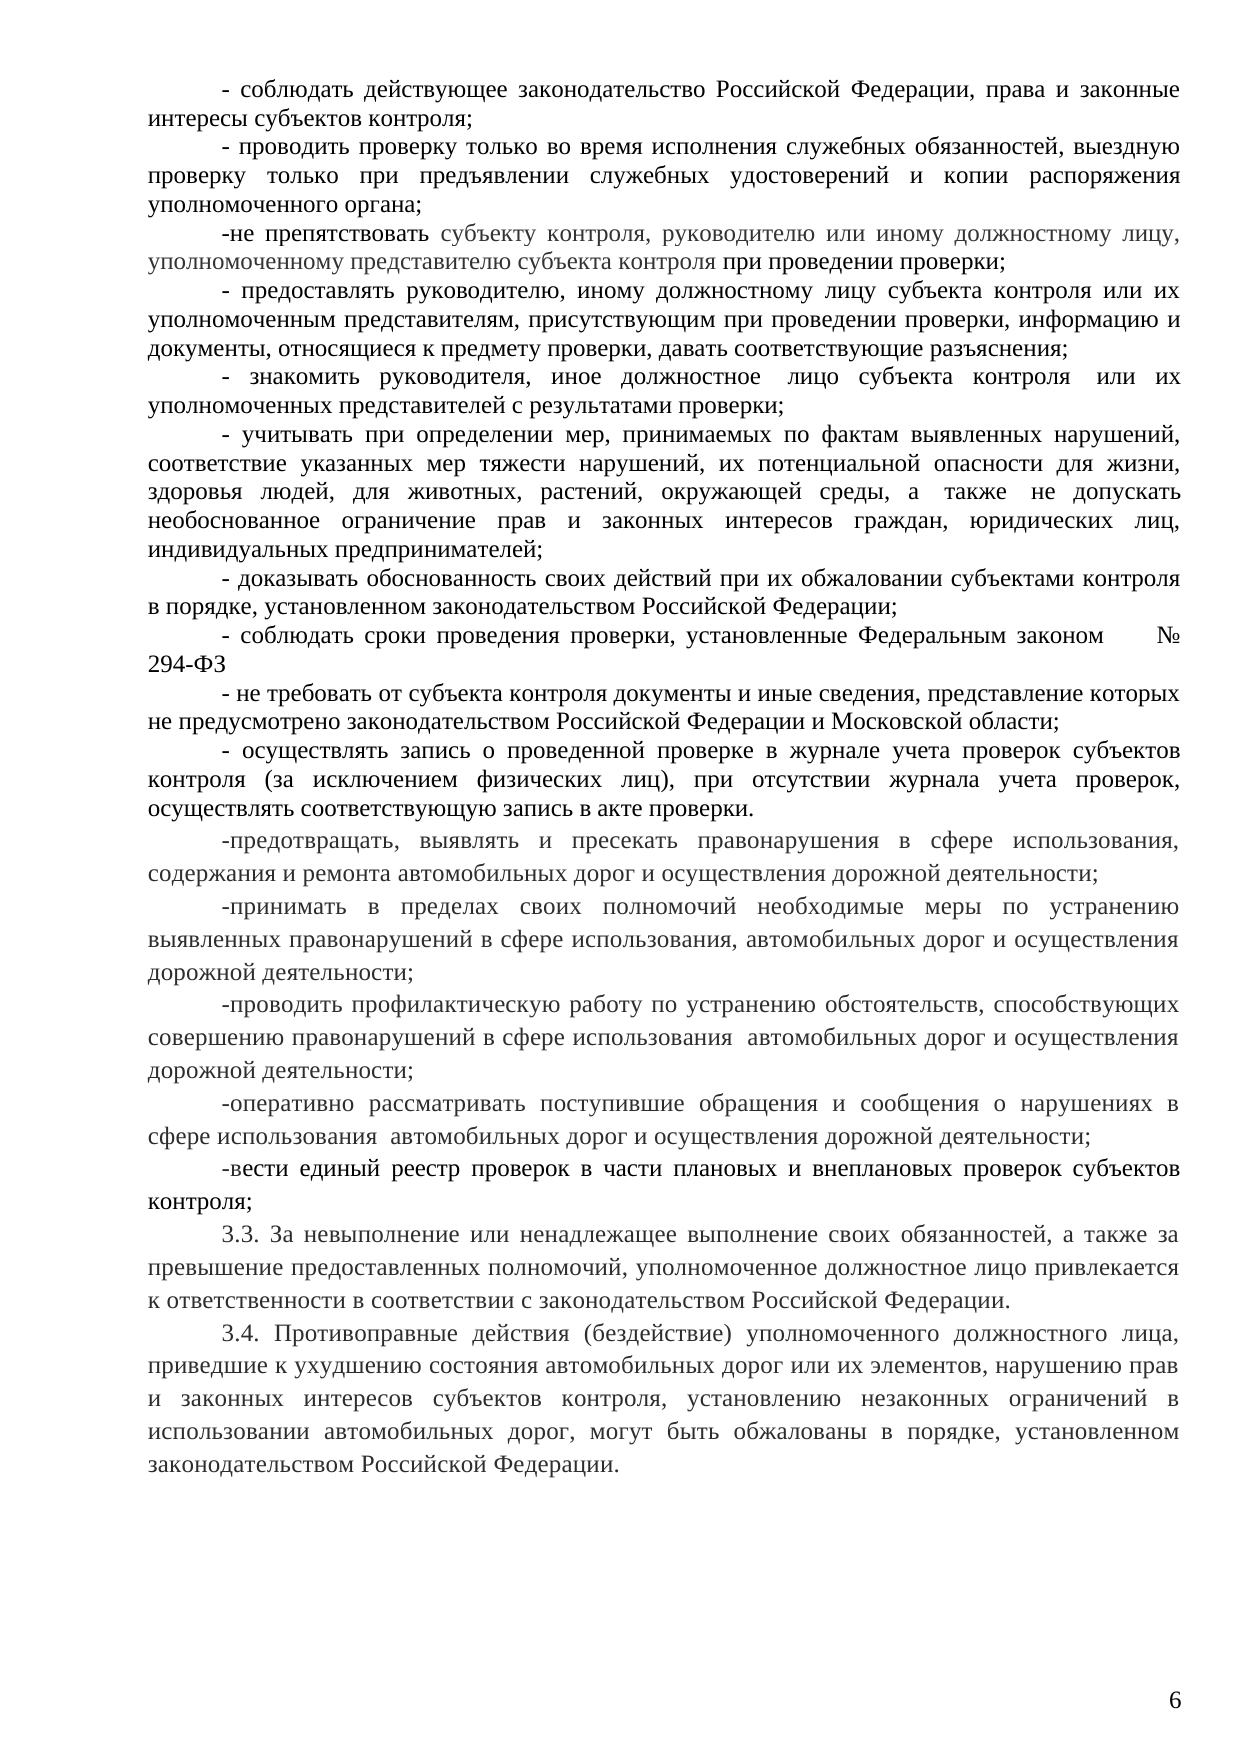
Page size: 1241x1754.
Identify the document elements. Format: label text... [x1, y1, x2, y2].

text -вести единый реестр проверок в части плановых и внеплановых проверок субъектов контроля; [148, 1149, 1181, 1215]
text - осуществлять запись о проведенной проверке в журнале учета проверок субъектов контроля (за исключением физических лиц), при отсутствии журнала учета проверок, осуществлять соответствующую запись в акте проверки. [148, 735, 1181, 821]
text - соблюдать действующее законодательство Российской Федерации, права и законные интересы субъектов контроля; [148, 74, 1181, 131]
text 3.4. Противоправные действия (бездействие) уполномоченного должностного лица, приведшие к ухудшению состояния автомобильных дорог или их элементов, нарушению прав и законных интересов субъектов контроля, установлению незаконных ограничений в использовании автомобильных дорог, могут быть обжалованы в порядке, установленном законодательством Российской Федерации. [148, 1313, 1181, 1350]
text - предоставлять руководителю, иному должностному лицу субъекта контроля или их уполномоченным представителям, присутствующим при проведении проверки, информацию и документы, относящиеся к предмету проверки, давать соответствующие разъяснения; [148, 275, 1181, 361]
text -проводить профилактическую работу по устранению обстоятельств, способствующих совершению правонарушений в сфере использования автомобильных дорог и осуществления дорожной деятельности; [148, 1051, 1181, 1084]
text -проводить профилактическую работу по устранению обстоятельств, способствующих совершению правонарушений в сфере использования автомобильных дорог и осуществления дорожной деятельности; [148, 985, 1181, 1022]
text - доказывать обоснованность своих действий при их обжаловании субъектами контроля в порядке, установленном законодательством Российской Федерации; [148, 563, 1181, 620]
text - соблюдать сроки проведения проверки, установленные Федеральным законом № 294-ФЗ [148, 620, 1181, 678]
text -не препятствовать субъекту контроля, руководителю или иному должностному лицу, уполномоченному представителю субъекта контроля при проведении проверки; [716, 246, 1181, 275]
text - не требовать от субъекта контроля документы и иные сведения, представление которых не предусмотрено законодательством Российской Федерации и Московской области; [148, 678, 1181, 735]
text 3.4. Противоправные действия (бездействие) уполномоченного должностного лица, приведшие к ухудшению состояния автомобильных дорог или их элементов, нарушению прав и законных интересов субъектов контроля, установлению незаконных ограничений в использовании автомобильных дорог, могут быть обжалованы в порядке, установленном законодательством Российской Федерации. [148, 1445, 1181, 1478]
text - учитывать при определении мер, принимаемых по фактам выявленных нарушений, соответствие указанных мер тяжести нарушений, их потенциальной опасности для жизни, здоровья людей, для животных, растений, окружающей среды, а также не допускать необоснованное ограничение прав и законных интересов граждан, юридических лиц, индивидуальных предпринимателей; [148, 419, 1181, 563]
text -предотвращать, выявлять и пресекать правонарушения в сфере использования, содержания и ремонта автомобильных дорог и осуществления дорожной деятельности; [148, 821, 1181, 887]
text - проводить проверку только во время исполнения служебных обязанностей, выездную проверку только при предъявлении служебных удостоверений и копии распоряжения уполномоченного органа; [148, 131, 1181, 218]
text 3.3. За невыполнение или ненадлежащее выполнение своих обязанностей, а также за превышение предоставленных полномочий, уполномоченное должностное лицо привлекается к ответственности в соответствии с законодательством Российской Федерации. [148, 1215, 1181, 1252]
text - знакомить руководителя, иное должностное лицо субъекта контроля или их уполномоченных представителей с результатами проверки; [148, 361, 1181, 419]
text -принимать в пределах своих полномочий необходимые меры по устранению выявленных правонарушений в сфере использования, автомобильных дорог и осуществления дорожной деятельности; [148, 953, 1181, 985]
text 3.3. За невыполнение или ненадлежащее выполнение своих обязанностей, а также за превышение предоставленных полномочий, уполномоченное должностное лицо привлекается к ответственности в соответствии с законодательством Российской Федерации. [148, 1281, 1181, 1313]
text -оперативно рассматривать поступившие обращения и сообщения о нарушениях в сфере использования автомобильных дорог и осуществления дорожной деятельности; [148, 1084, 1181, 1149]
text -принимать в пределах своих полномочий необходимые меры по устранению выявленных правонарушений в сфере использования, автомобильных дорог и осуществления дорожной деятельности; [148, 887, 1181, 924]
